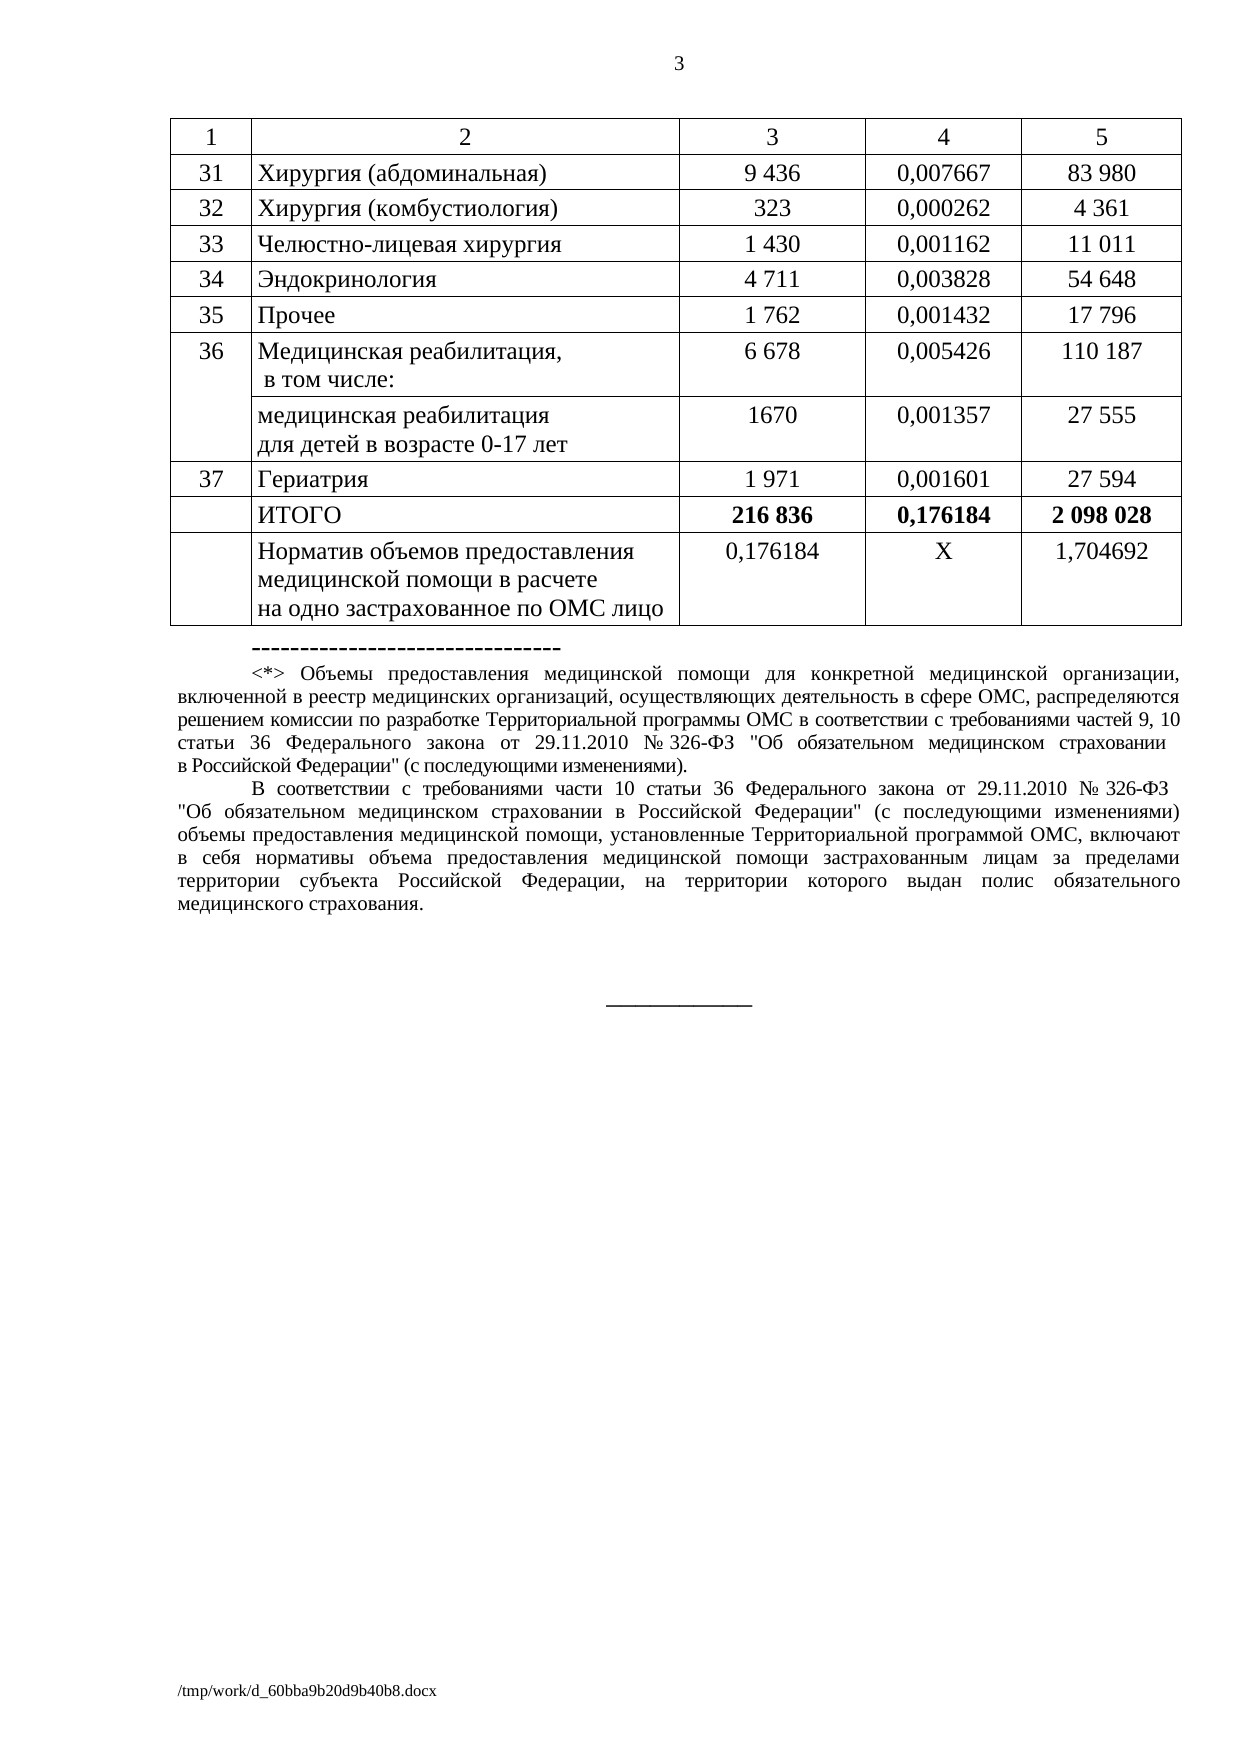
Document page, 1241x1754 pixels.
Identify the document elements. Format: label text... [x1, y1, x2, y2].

table_cell 11 011 [1022, 226, 1181, 261]
table_cell 216 836 [680, 497, 865, 532]
table_cell Эндокринология [252, 262, 679, 296]
table_cell 0,001601 [866, 462, 1021, 496]
table_cell [171, 533, 251, 625]
table_header 3 [680, 119, 865, 154]
table_header 5 [1022, 119, 1181, 154]
table_cell Гериатрия [252, 462, 679, 496]
table_cell 37 [171, 462, 251, 496]
table_cell 31 [171, 155, 251, 189]
table_cell 0,001162 [866, 226, 1021, 261]
table_cell 1 430 [680, 226, 865, 261]
table_cell 0,000262 [866, 190, 1021, 225]
table_header 4 [866, 119, 1021, 154]
table_cell 6 678 [680, 333, 865, 396]
table_cell 0,005426 [866, 333, 1021, 396]
text __________ [177, 978, 1181, 1010]
table_cell Хирургия (абдоминальная) [252, 155, 679, 189]
text В соответствии с требованиями части 10 статьи 36 Федерального закона от 29.11.2010 № 326-ФЗ "Об обязательном медицинском страховании в Российской Федерации" (с последующими изменениями) объемы предоставления медицинской помощи, установленные Территориальной программой ОМС, включают в себя нормативы объема предоставления медицинской помощи застрахованным лицам за пределами территории субъекта Российской Федерации, на территории которого выдан полис обязательного медицинского страхования. [177, 777, 1181, 914]
table_cell Прочее [252, 297, 679, 332]
text <*> Объемы предоставления медицинской помощи для конкретной медицинской организации, включенной в реестр медицинских организаций, осуществляющих деятельность в сфере ОМС, распределяются решением комиссии по разработке Территориальной программы ОМС в соответствии с требованиями частей 9, 10 статьи 36 Федерального закона от 29.11.2010 № 326-ФЗ "Об обязательном медицинском страховании в Российской Федерации" (с последующими изменениями). [177, 663, 1181, 777]
table_header 1 [171, 119, 251, 154]
table_cell 0,003828 [866, 262, 1021, 296]
table_cell 1,704692 [1022, 533, 1181, 625]
table_cell 0,001357 [866, 397, 1021, 461]
table_cell ИТОГО [252, 497, 679, 532]
table_cell 27 594 [1022, 462, 1181, 496]
table_cell 323 [680, 190, 865, 225]
table_cell 0,007667 [866, 155, 1021, 189]
table_cell 36 [171, 333, 251, 461]
table_cell медицинская реабилитация для детей в возрасте 0-17 лет [252, 397, 679, 461]
table_cell 83 980 [1022, 155, 1181, 189]
table_cell 54 648 [1022, 262, 1181, 296]
table_cell 33 [171, 226, 251, 261]
table_cell 110 187 [1022, 333, 1181, 396]
table_cell 1670 [680, 397, 865, 461]
table_cell 0,001432 [866, 297, 1021, 332]
table_header 2 [252, 119, 679, 154]
table_cell Х [866, 533, 1021, 625]
table_cell 32 [171, 190, 251, 225]
table_cell 9 436 [680, 155, 865, 189]
table_cell 2 098 028 [1022, 497, 1181, 532]
table_cell [171, 497, 251, 532]
table_cell Челюстно-лицевая хирургия [252, 226, 679, 261]
table_cell 4 361 [1022, 190, 1181, 225]
table_cell 1 762 [680, 297, 865, 332]
table_cell 0,176184 [680, 533, 865, 625]
text -------------------------------- [177, 631, 1181, 663]
table_cell 17 796 [1022, 297, 1181, 332]
table_cell Норматив объемов предоставления медицинской помощи в расчете на одно застрахованное по ОМС лицо [252, 533, 679, 625]
table_cell 0,176184 [866, 497, 1021, 532]
table_cell 34 [171, 262, 251, 296]
table_cell Медицинская реабилитация, в том числе: [252, 333, 679, 396]
table_cell 4 711 [680, 262, 865, 296]
table_cell 1 971 [680, 462, 865, 496]
table_cell Хирургия (комбустиология) [252, 190, 679, 225]
table_cell 35 [171, 297, 251, 332]
table_cell 27 555 [1022, 397, 1181, 461]
